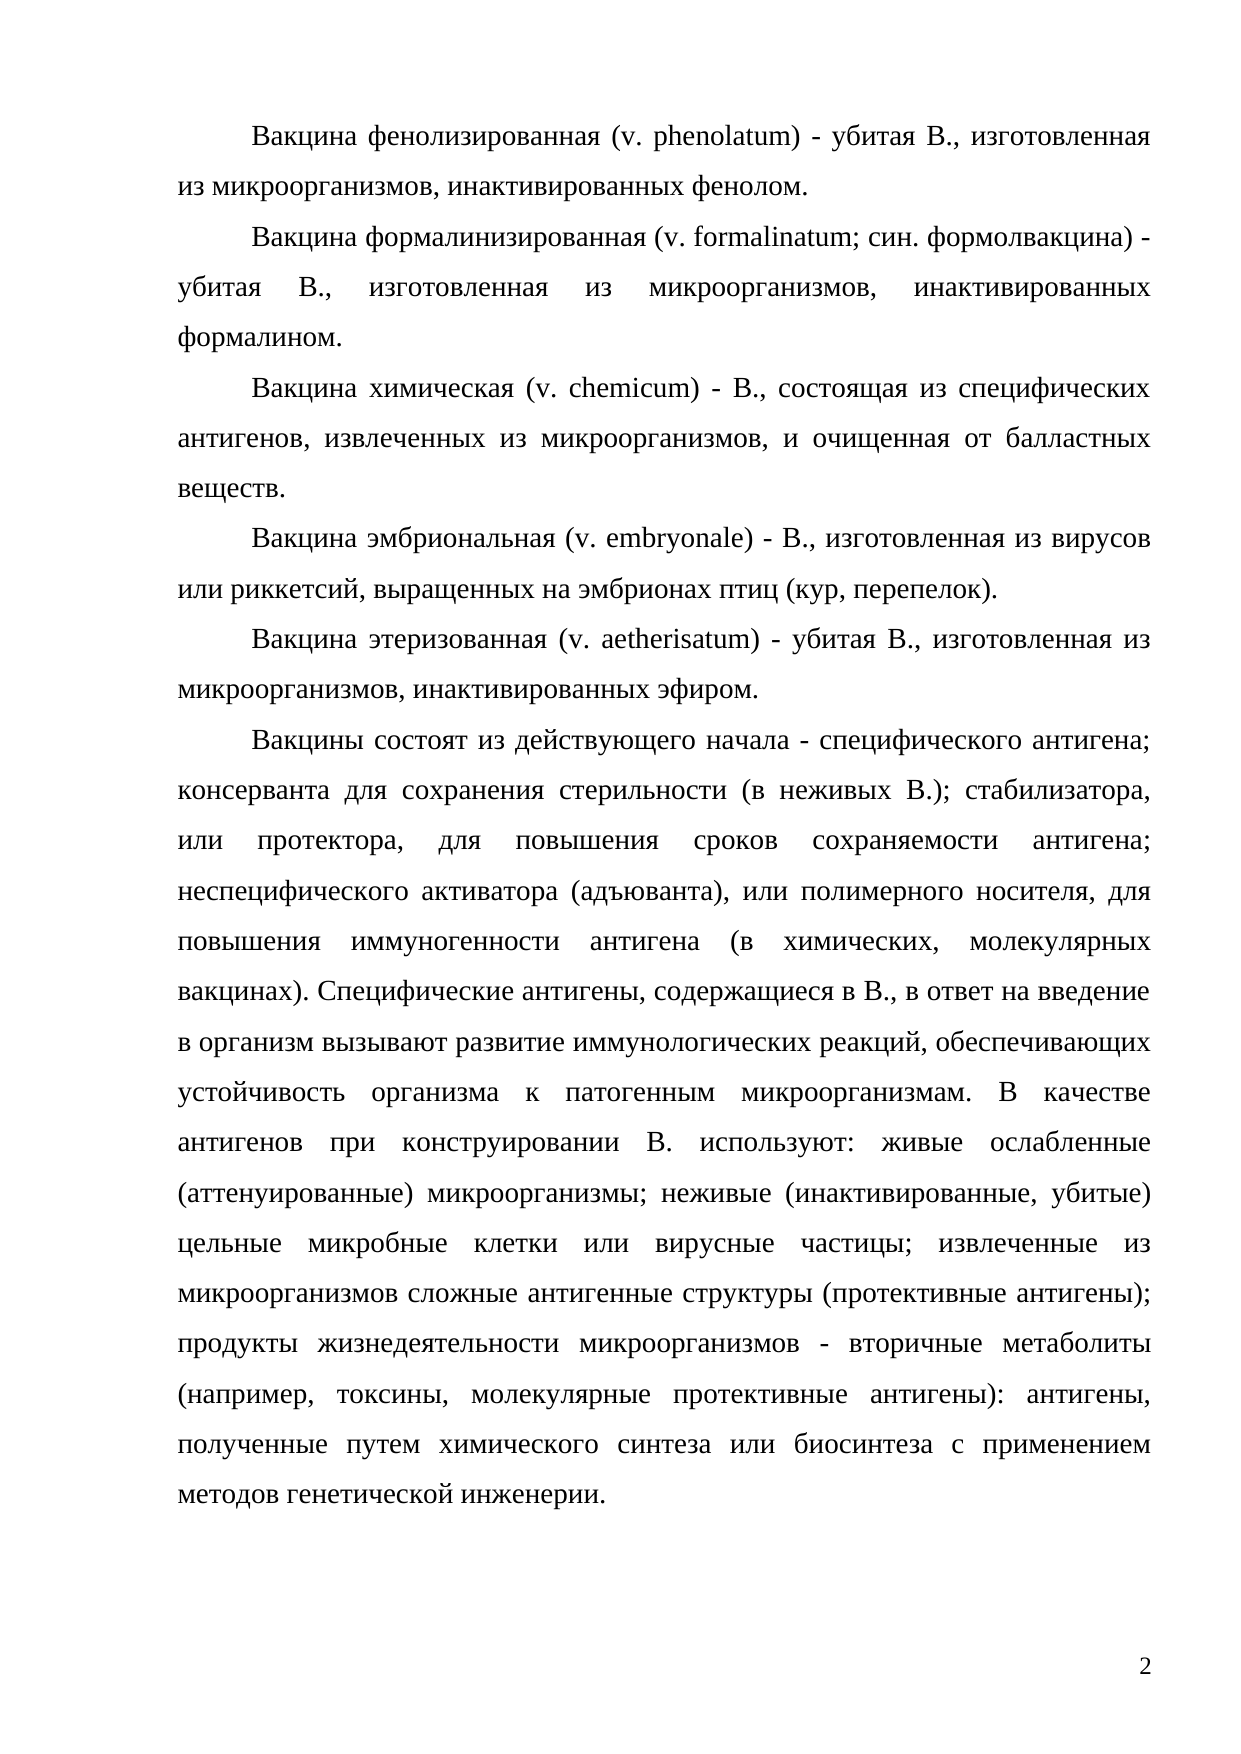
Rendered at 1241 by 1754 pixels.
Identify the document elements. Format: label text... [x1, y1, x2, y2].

text Вакцина эмбриональная (v. embryonale) - В., изготовленная из вирусов или риккетсий, выращенных на эмбрионах птиц (кур, перепелок). [177, 521, 1152, 604]
text Вакцина химическая (v. chemicum) - В., состоящая из специфических антигенов, извлеченных из микроорганизмов, и очищенная от балластных веществ. [177, 370, 1152, 504]
text Вакцина формалинизированная (v. formalinatum; син. формолвакцина) - убитая В., изготовленная из микроорганизмов, инактивированных формалином. [177, 219, 1152, 353]
text Вакцина этеризованная (v. aetherisatum) - убитая В., изготовленная из микроорганизмов, инактивированных эфиром. [177, 621, 1152, 705]
text Вакцина фенолизированная (v. phenolatum) - убитая В., изготовленная из микроорганизмов, инактивированных фенолом. [177, 118, 1152, 202]
text Вакцины состоят из действующего начала - специфического антигена; консерванта для сохранения стерильности (в неживых В.); стабилизатора, или протектора, для повышения сроков сохраняемости антигена; неспецифического активатора (адъюванта), или полимерного носителя, для повышения иммуногенности антигена (в химических, молекулярных вакцинах). Специфические антигены, содержащиеся в В., в ответ на введение в организм вызывают развитие иммунологических реакций, обеспечивающих устойчивость организма к патогенным микроорганизмам. В качестве антигенов при конструировании В. используют: живые ослабленные (аттенуированные) микроорганизмы; неживые (инактивированные, убитые) цельные микробные клетки или вирусные частицы; извлеченные из микроорганизмов сложные антигенные структуры (протективные антигены); продукты жизнедеятельности микроорганизмов - вторичные метаболиты (например, токсины, молекулярные протективные антигены): антигены, полученные путем химического синтеза или биосинтеза с применением методов генетической инженерии. [177, 722, 1152, 1510]
